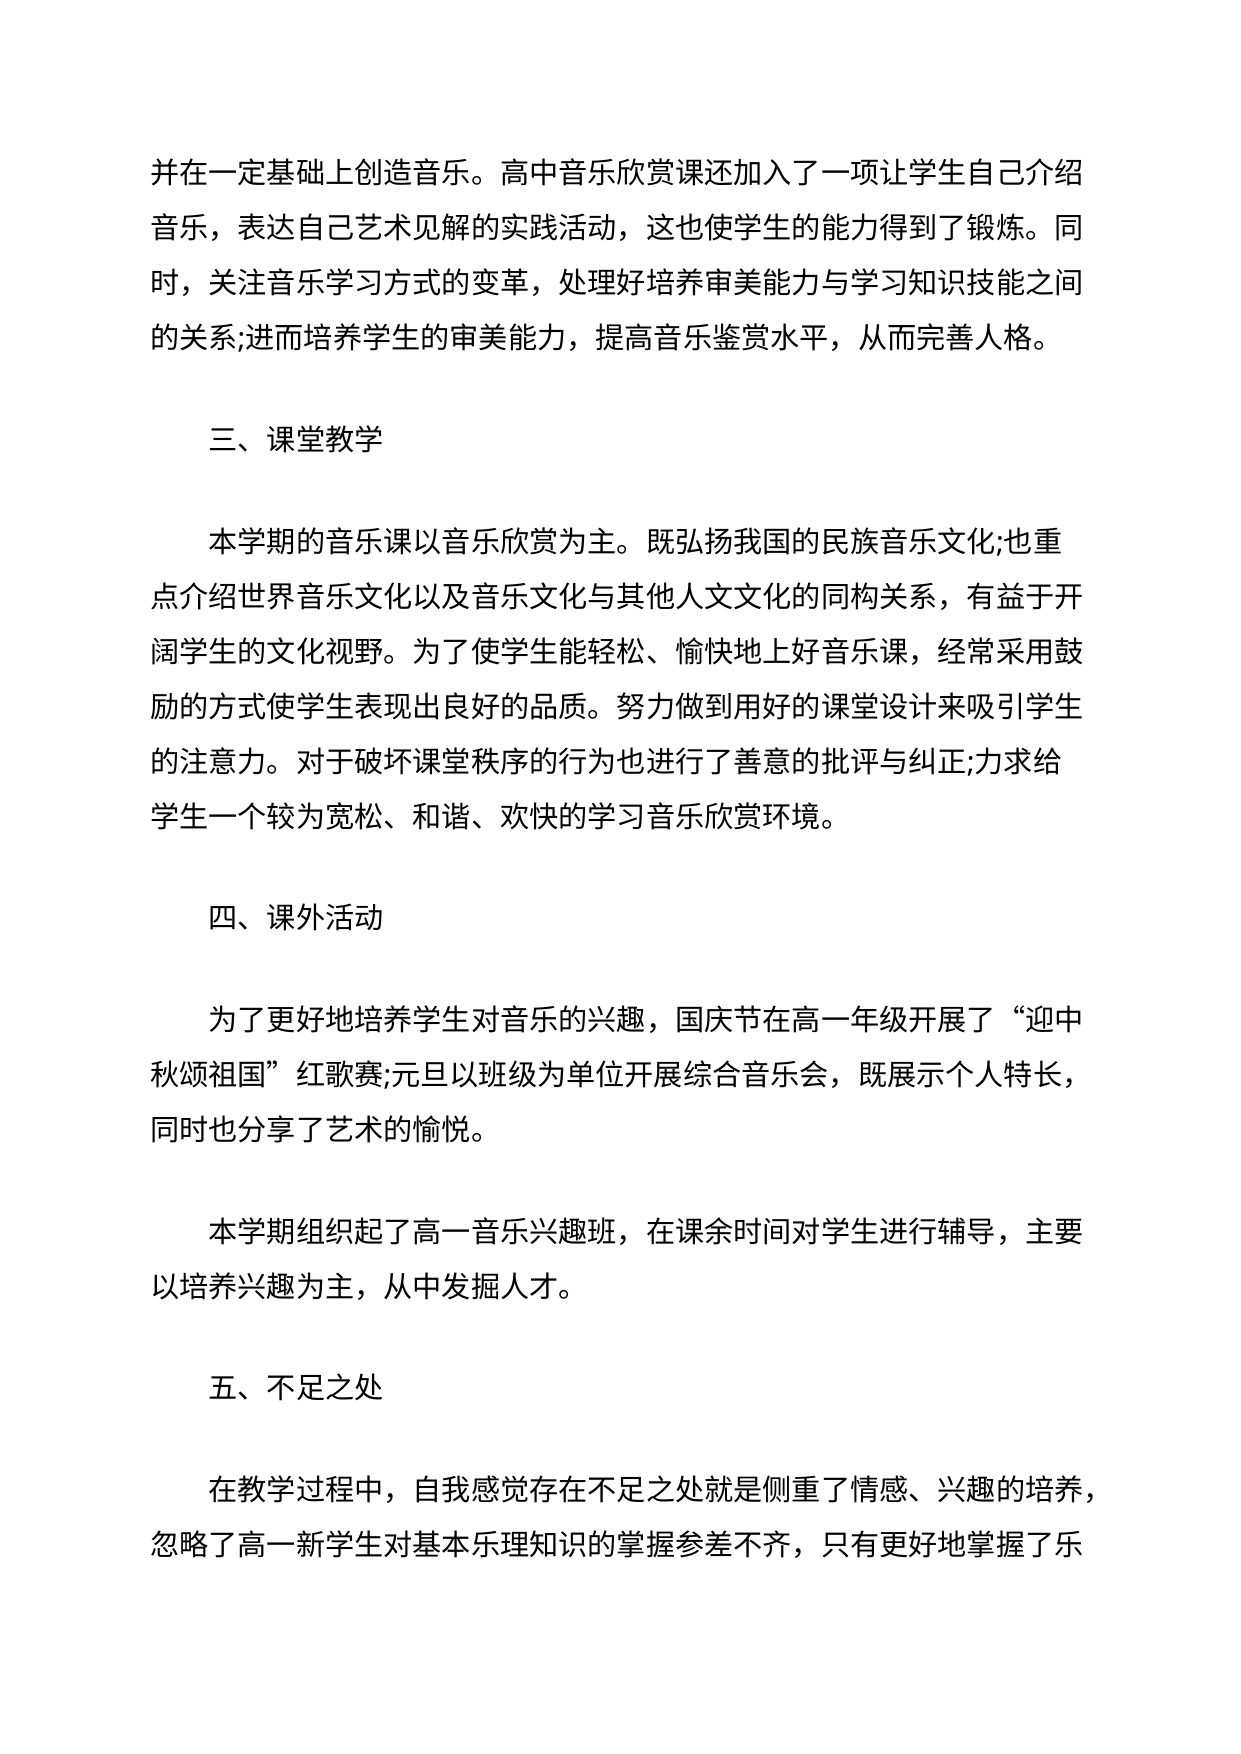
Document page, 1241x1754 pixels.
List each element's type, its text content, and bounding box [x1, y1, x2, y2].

text 五、不足之处 [150, 1365, 1090, 1407]
text 本学期组织起了高一音乐兴趣班，在课余时间对学生进行辅导，主要以培养兴趣为主，从中发掘人才。 [150, 1208, 1090, 1306]
text 四、课外活动 [150, 895, 1090, 937]
text 三、课堂教学 [150, 417, 1090, 459]
text 为了更好地培养学生对音乐的兴趣，国庆节在高一年级开展了“迎中秋颂祖国”红歌赛;元旦以班级为单位开展综合音乐会，既展示个人特长，同时也分享了艺术的愉悦。 [150, 997, 1090, 1149]
text 本学期的音乐课以音乐欣赏为主。既弘扬我国的民族音乐文化;也重点介绍世界音乐文化以及音乐文化与其他人文文化的同构关系，有益于开阔学生的文化视野。为了使学生能轻松、愉快地上好音乐课，经常采用鼓励的方式使学生表现出良好的品质。努力做到用好的课堂设计来吸引学生的注意力。对于破坏课堂秩序的行为也进行了善意的批评与纠正;力求给学生一个较为宽松、和谐、欢快的学习音乐欣赏环境。 [150, 518, 1090, 835]
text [150, 150, 1090, 357]
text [150, 1467, 1090, 1564]
